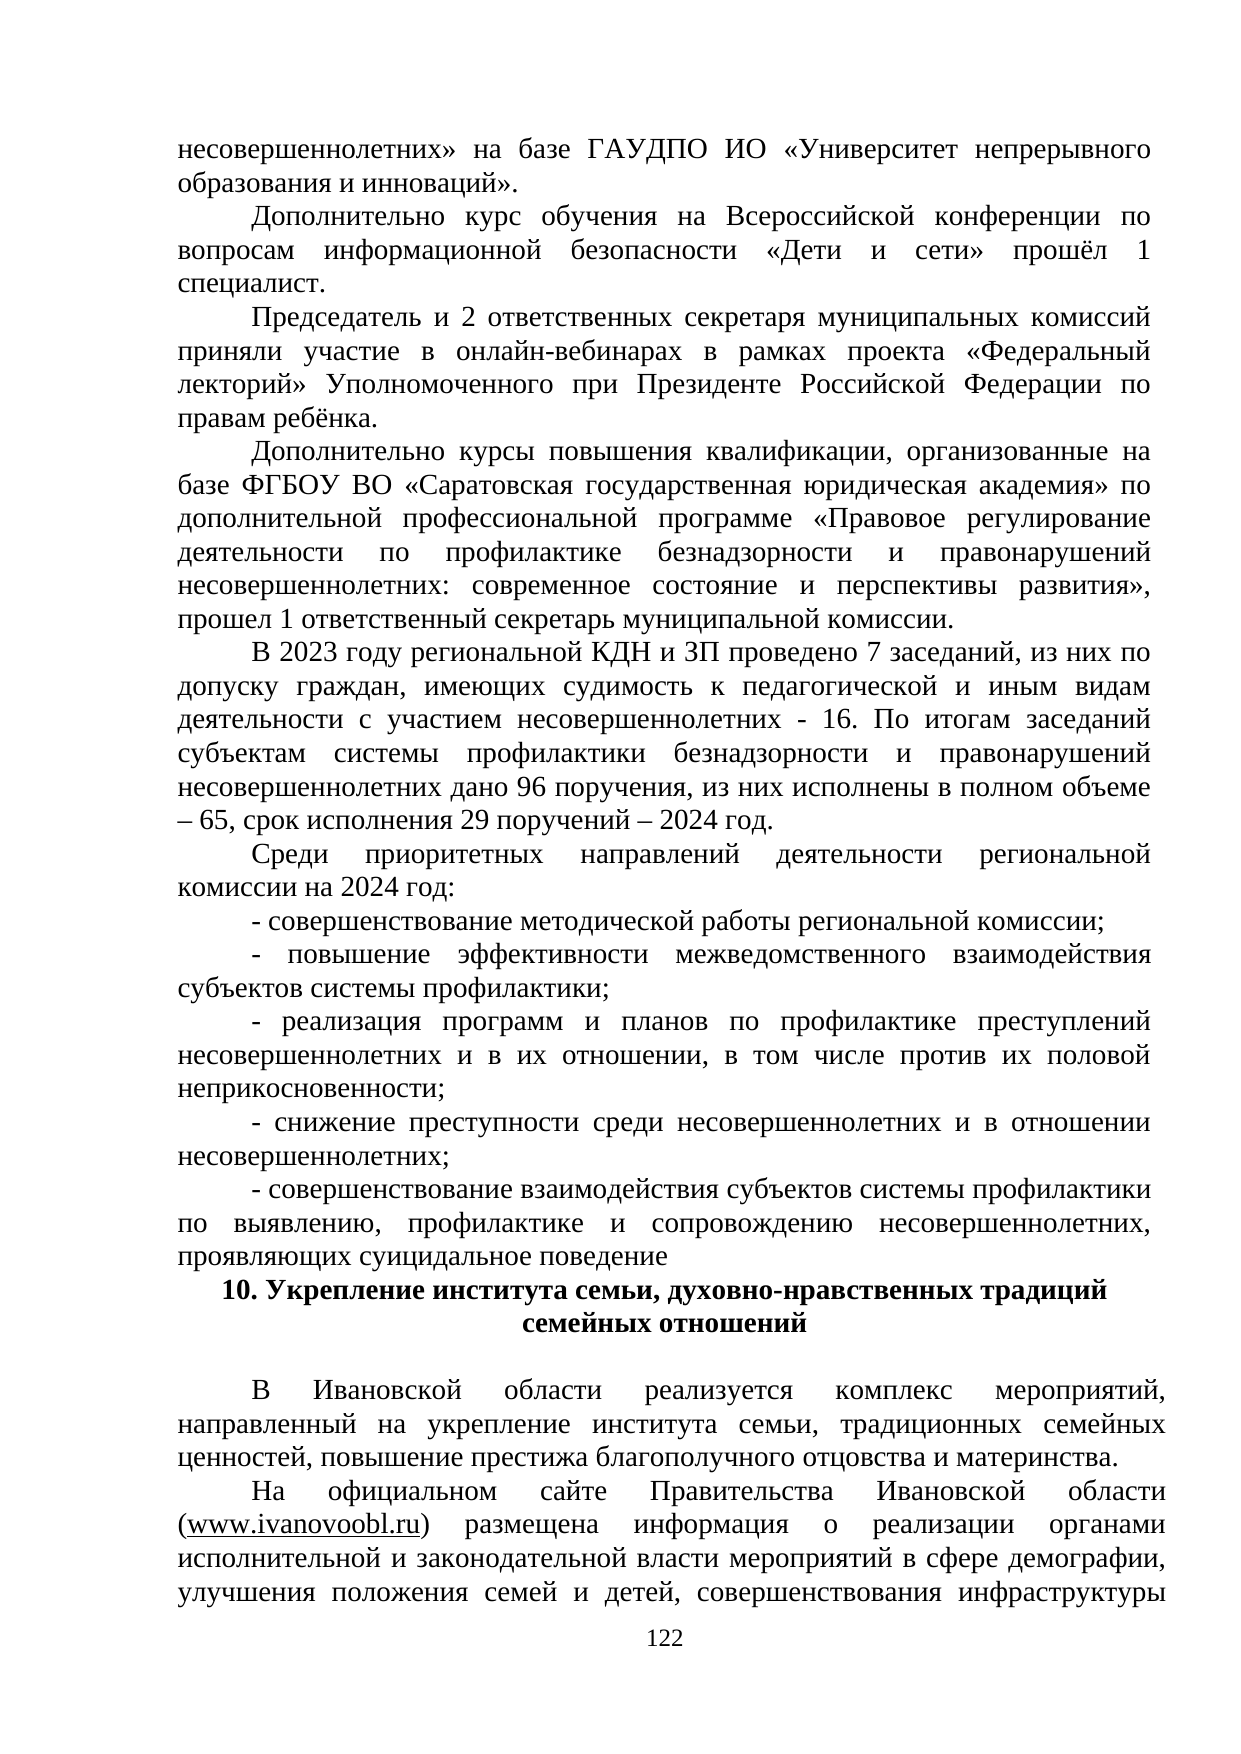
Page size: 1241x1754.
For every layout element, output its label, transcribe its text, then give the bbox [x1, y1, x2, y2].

text Дополнительно курсы повышения квалификации, организованные на базе ФГБОУ ВО «Саратовская государственная юридическая академия» по дополнительной профессиональной программе «Правовое регулирование деятельности по профилактике безнадзорности и правонарушений несовершеннолетних: современное состояние и перспективы развития», прошел 1 ответственный секретарь муниципальной комиссии. [177, 433, 1152, 634]
text - повышение эффективности межведомственного взаимодействия субъектов системы профилактики; [177, 936, 1152, 1003]
text - снижение преступности среди несовершеннолетних и в отношении несовершеннолетних; [177, 1104, 1152, 1171]
text - совершенствование взаимодействия субъектов системы профилактики по выявлению, профилактике и сопровождению несовершеннолетних, проявляющих суицидальное поведение [177, 1171, 1152, 1272]
text Дополнительно курс обучения на Всероссийской конференции по вопросам информационной безопасности «Дети и сети» прошёл 1 специалист. [177, 198, 1152, 299]
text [177, 131, 1152, 198]
text В Ивановской области реализуется комплекс мероприятий, направленный на укрепление института семьи, традиционных семейных ценностей, повышение престижа благополучного отцовства и материнства. [177, 1372, 1167, 1473]
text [177, 1473, 1167, 1607]
text Председатель и 2 ответственных секретаря муниципальных комиссий приняли участие в онлайн-вебинарах в рамках проекта «Федеральный лекторий» Уполномоченного при Президенте Российской Федерации по правам ребёнка. [177, 299, 1152, 433]
text В 2023 году региональной КДН и ЗП проведено 7 заседаний, из них по допуску граждан, имеющих судимость к педагогической и иным видам деятельности с участием несовершеннолетних - 16. По итогам заседаний субъектам системы профилактики безнадзорности и правонарушений несовершеннолетних дано 96 поручения, из них исполнены в полном объеме – 65, срок исполнения 29 поручений – 2024 год. [177, 634, 1152, 836]
text - реализация программ и планов по профилактике преступлений несовершеннолетних и в их отношении, в том числе против их половой неприкосновенности; [177, 1003, 1152, 1104]
text 10. Укрепление института семьи, духовно-нравственных традиций семейных отношений [177, 1272, 1152, 1339]
text - совершенствование методической работы региональной комиссии; [177, 903, 1152, 936]
text Среди приоритетных направлений деятельности региональной комиссии на 2024 год: [177, 836, 1152, 903]
